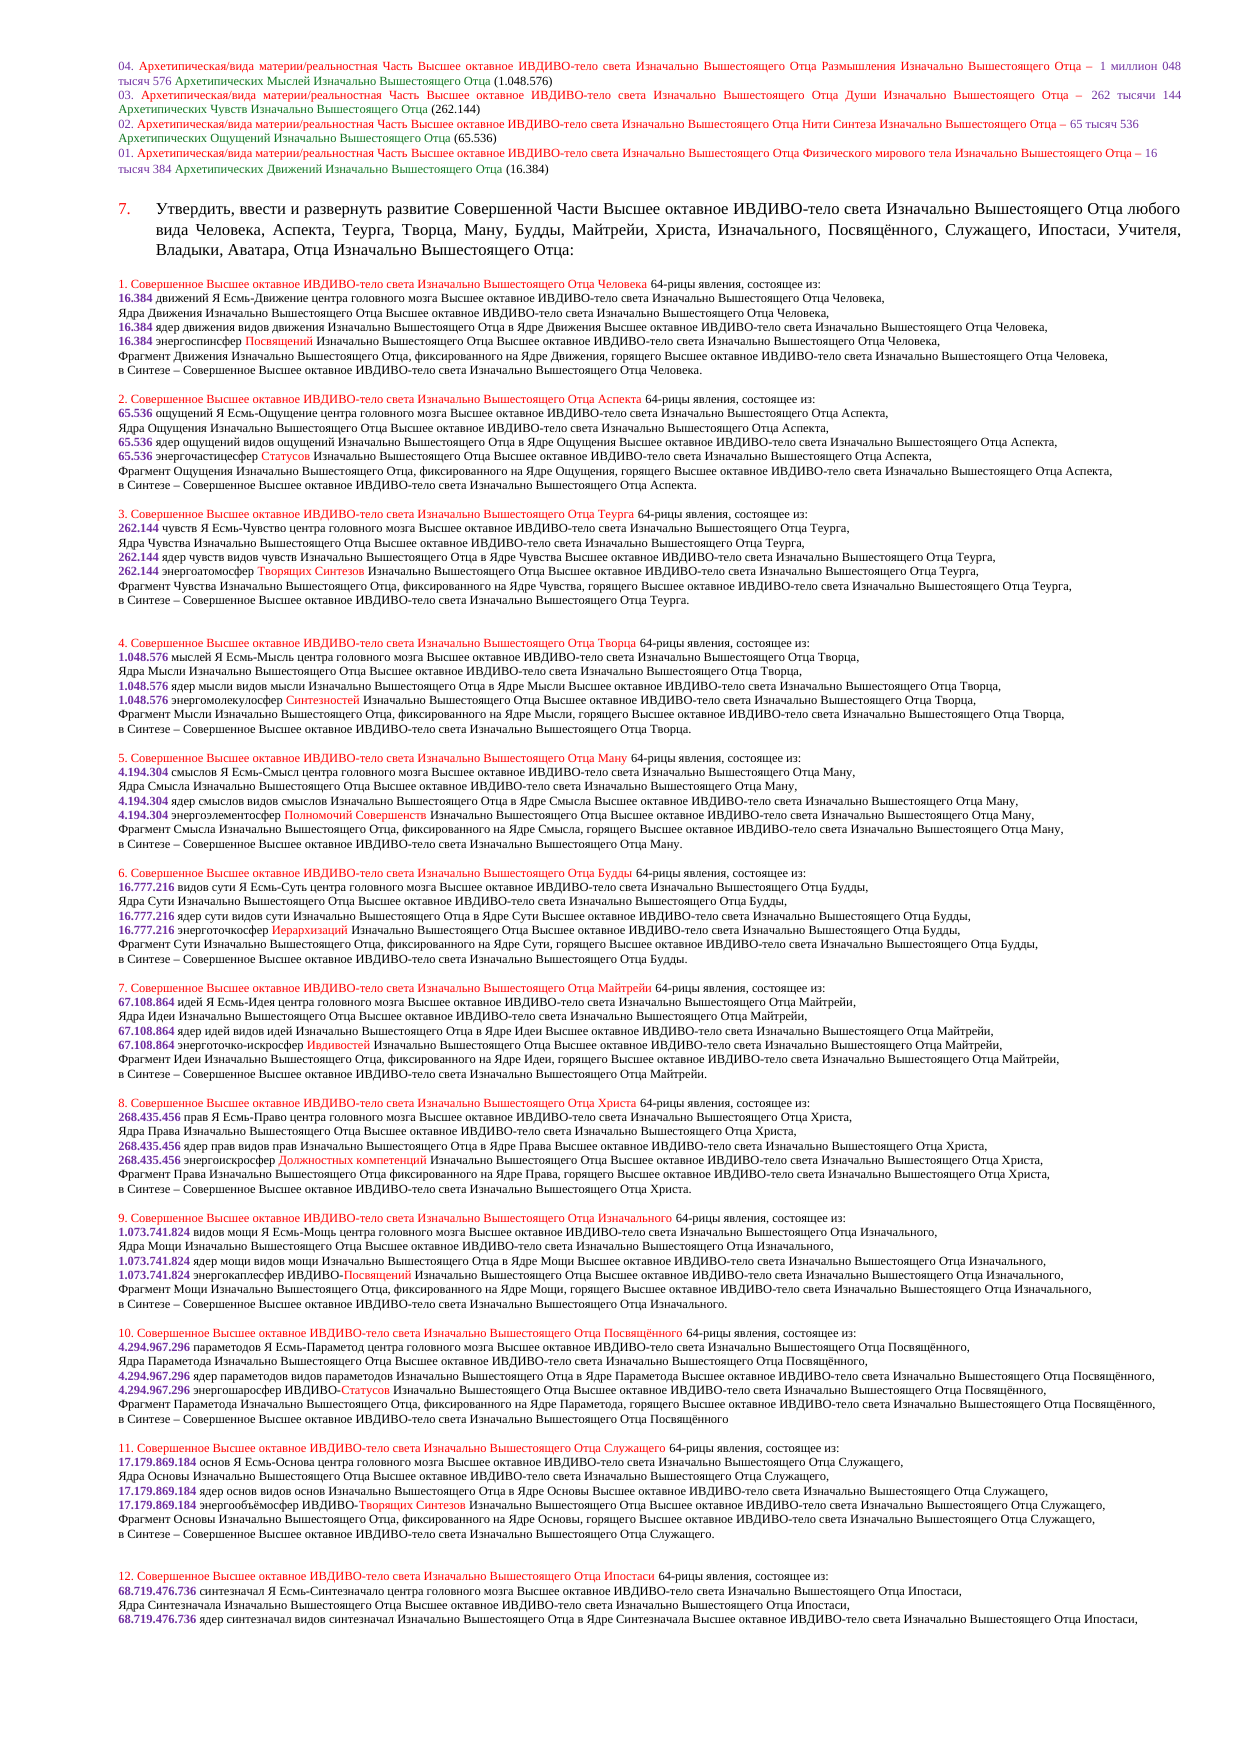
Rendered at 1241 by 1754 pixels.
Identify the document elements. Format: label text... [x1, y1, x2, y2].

text 1.048.576 энергомолекулосфер Синтезностей Изначально Вышестоящего Отца Высшее октавное ИВДИВО-тело света Изначально Вышестоящего Отца Творца, [118, 693, 1181, 707]
text 65.536 ощущений Я Есмь-Ощущение центра головного мозга Высшее октавное ИВДИВО-тело света Изначально Вышестоящего Отца Аспекта, [118, 406, 1181, 420]
text 11. Совершенное Высшее октавное ИВДИВО-тело света Изначально Вышестоящего Отца Служащего 64-рицы явления, состоящее из: [118, 1440, 1181, 1455]
text в Синтезе – Совершенное Высшее октавное ИВДИВО-тело света Изначально Вышестоящего Отца Теурга. [118, 593, 1181, 607]
text 16.777.216 энерготочкосфер Иерархизаций Изначально Вышестоящего Отца Высшее октавное ИВДИВО-тело света Изначально Вышестоящего Отца Будды, [118, 923, 1181, 937]
text 8. Совершенное Высшее октавное ИВДИВО-тело света Изначально Вышестоящего Отца Христа 64-рицы явления, состоящее из: [118, 1095, 1181, 1110]
text 67.108.864 энерготочко-искросфер Ивдивостей Изначально Вышестоящего Отца Высшее октавное ИВДИВО-тело света Изначально Вышестоящего Отца Майтрейи, [118, 1038, 1181, 1052]
text 262.144 энергоатомосфер Творящих Синтезов Изначально Вышестоящего Отца Высшее октавное ИВДИВО-тело света Изначально Вышестоящего Отца Теурга, [118, 564, 1181, 578]
text Фрагмент Смысла Изначально Вышестоящего Отца, фиксированного на Ядре Смысла, горящего Высшее октавное ИВДИВО-тело света Изначально Вышестоящего Отца Ману, [118, 822, 1181, 837]
text 262.144 ядер чувств видов чувств Изначально Вышестоящего Отца в Ядре Чувства Высшее октавное ИВДИВО-тело света Изначально Вышестоящего Отца Теурга, [118, 550, 1181, 564]
text 1. Совершенное Высшее октавное ИВДИВО-тело света Изначально Вышестоящего Отца Человека 64-рицы явления, состоящее из: [118, 277, 1181, 291]
text 67.108.864 идей Я Есмь-Идея центра головного мозга Высшее октавное ИВДИВО-тело света Изначально Вышестоящего Отца Майтрейи, [118, 995, 1181, 1009]
text 4. Совершенное Высшее октавное ИВДИВО-тело света Изначально Вышестоящего Отца Творца 64-рицы явления, состоящее из: [118, 635, 1181, 650]
text 68.719.476.736 ядер синтезначал видов синтезначал Изначально Вышестоящего Отца в Ядре Синтезначала Высшее октавное ИВДИВО-тело света Изначально Вышестоящего Отца Ипостаси, [118, 1612, 1181, 1626]
text 4.294.967.296 параметодов Я Есмь-Параметод центра головного мозга Высшее октавное ИВДИВО-тело света Изначально Вышестоящего Отца Посвящённого, [118, 1340, 1181, 1354]
text в Синтезе – Совершенное Высшее октавное ИВДИВО-тело света Изначально Вышестоящего Отца Аспекта. [118, 478, 1181, 492]
text 4.294.967.296 ядер параметодов видов параметодов Изначально Вышестоящего Отца в Ядре Параметода Высшее октавное ИВДИВО-тело света Изначально Вышестоящего Отца Посвящённого, [118, 1368, 1181, 1383]
text 04. Архетипическая/вида материи/реальностная Часть Высшее октавное ИВДИВО-тело света Изначально Вышестоящего Отца Размышления Изначально Вышестоящего Отца – 1 миллион 048 тысяч 576 Архетипических Мыслей Изначально Вышестоящего Отца (1.048.576) [118, 59, 1181, 88]
text в Синтезе – Совершенное Высшее октавное ИВДИВО-тело света Изначально Вышестоящего Отца Человека. [118, 363, 1181, 377]
text Ядра Движения Изначально Вышестоящего Отца Высшее октавное ИВДИВО-тело света Изначально Вышестоящего Отца Человека, [118, 305, 1181, 320]
text Фрагмент Основы Изначально Вышестоящего Отца, фиксированного на Ядре Основы, горящего Высшее октавное ИВДИВО-тело света Изначально Вышестоящего Отца Служащего, [118, 1512, 1181, 1527]
text 16.777.216 видов сути Я Есмь-Суть центра головного мозга Высшее октавное ИВДИВО-тело света Изначально Вышестоящего Отца Будды, [118, 880, 1181, 894]
text Ядра Мощи Изначально Вышестоящего Отца Высшее октавное ИВДИВО-тело света Изначально Вышестоящего Отца Изначального, [118, 1239, 1181, 1253]
text Фрагмент Параметода Изначально Вышестоящего Отца, фиксированного на Ядре Параметода, горящего Высшее октавное ИВДИВО-тело света Изначально Вышестоящего Отца Посвящённого, [118, 1397, 1181, 1412]
text Фрагмент Ощущения Изначально Вышестоящего Отца, фиксированного на Ядре Ощущения, горящего Высшее октавное ИВДИВО-тело света Изначально Вышестоящего Отца Аспекта, [118, 463, 1181, 478]
text Фрагмент Движения Изначально Вышестоящего Отца, фиксированного на Ядре Движения, горящего Высшее октавное ИВДИВО-тело света Изначально Вышестоящего Отца Человека, [118, 348, 1181, 363]
text 01. Архетипическая/вида материи/реальностная Часть Высшее октавное ИВДИВО-тело света Изначально Вышестоящего Отца Физического мирового тела Изначально Вышестоящего Отца – 16 тысяч 384 Архетипических Движений Изначально Вышестоящего Отца (16.384) [118, 145, 1181, 176]
text в Синтезе – Совершенное Высшее октавное ИВДИВО-тело света Изначально Вышестоящего Отца Христа. [118, 1182, 1181, 1196]
text 4.194.304 смыслов Я Есмь-Смысл центра головного мозга Высшее октавное ИВДИВО-тело света Изначально Вышестоящего Отца Ману, [118, 765, 1181, 779]
text 4.294.967.296 энергошаросфер ИВДИВО-Статусов Изначально Вышестоящего Отца Высшее октавное ИВДИВО-тело света Изначально Вышестоящего Отца Посвящённого, [118, 1383, 1181, 1397]
text 12. Совершенное Высшее октавное ИВДИВО-тело света Изначально Вышестоящего Отца Ипостаси 64-рицы явления, состоящее из: [118, 1569, 1181, 1583]
text Ядра Ощущения Изначально Вышестоящего Отца Высшее октавное ИВДИВО-тело света Изначально Вышестоящего Отца Аспекта, [118, 420, 1181, 435]
text 268.435.456 прав Я Есмь-Право центра головного мозга Высшее октавное ИВДИВО-тело света Изначально Вышестоящего Отца Христа, [118, 1110, 1181, 1124]
text 65.536 энергочастицесфер Статусов Изначально Вышестоящего Отца Высшее октавное ИВДИВО-тело света Изначально Вышестоящего Отца Аспекта, [118, 449, 1181, 463]
text Фрагмент Мощи Изначально Вышестоящего Отца, фиксированного на Ядре Мощи, горящего Высшее октавное ИВДИВО-тело света Изначально Вышестоящего Отца Изначального, [118, 1282, 1181, 1297]
text в Синтезе – Совершенное Высшее октавное ИВДИВО-тело света Изначально Вышестоящего Отца Посвящённого [118, 1412, 1181, 1426]
text 68.719.476.736 синтезначал Я Есмь-Синтезначало центра головного мозга Высшее октавное ИВДИВО-тело света Изначально Вышестоящего Отца Ипостаси, [118, 1583, 1181, 1598]
text Фрагмент Мысли Изначально Вышестоящего Отца, фиксированного на Ядре Мысли, горящего Высшее октавное ИВДИВО-тело света Изначально Вышестоящего Отца Творца, [118, 707, 1181, 722]
text в Синтезе – Совершенное Высшее октавное ИВДИВО-тело света Изначально Вышестоящего Отца Ману. [118, 837, 1181, 851]
text Ядра Синтезначала Изначально Вышестоящего Отца Высшее октавное ИВДИВО-тело света Изначально Вышестоящего Отца Ипостаси, [118, 1598, 1181, 1612]
text 2. Совершенное Высшее октавное ИВДИВО-тело света Изначально Вышестоящего Отца Аспекта 64-рицы явления, состоящее из: [118, 392, 1181, 406]
text 16.384 энергоспинсфер Посвящений Изначально Вышестоящего Отца Высшее октавное ИВДИВО-тело света Изначально Вышестоящего Отца Человека, [118, 334, 1181, 348]
text в Синтезе – Совершенное Высшее октавное ИВДИВО-тело света Изначально Вышестоящего Отца Творца. [118, 722, 1181, 736]
text 4.194.304 энергоэлементосфер Полномочий Совершенств Изначально Вышестоящего Отца Высшее октавное ИВДИВО-тело света Изначально Вышестоящего Отца Ману, [118, 808, 1181, 822]
text Ядра Основы Изначально Вышестоящего Отца Высшее октавное ИВДИВО-тело света Изначально Вышестоящего Отца Служащего, [118, 1469, 1181, 1483]
text Ядра Мысли Изначально Вышестоящего Отца Высшее октавное ИВДИВО-тело света Изначально Вышестоящего Отца Творца, [118, 664, 1181, 678]
text Фрагмент Права Изначально Вышестоящего Отца фиксированного на Ядре Права, горящего Высшее октавное ИВДИВО-тело света Изначально Вышестоящего Отца Христа, [118, 1167, 1181, 1182]
text 7. Совершенное Высшее октавное ИВДИВО-тело света Изначально Вышестоящего Отца Майтрейи 64-рицы явления, состоящее из: [118, 980, 1181, 995]
text 16.384 движений Я Есмь-Движение центра головного мозга Высшее октавное ИВДИВО-тело света Изначально Вышестоящего Отца Человека, [118, 291, 1181, 305]
text Фрагмент Идеи Изначально Вышестоящего Отца, фиксированного на Ядре Идеи, горящего Высшее октавное ИВДИВО-тело света Изначально Вышестоящего Отца Майтрейи, [118, 1052, 1181, 1067]
text 262.144 чувств Я Есмь-Чувство центра головного мозга Высшее октавное ИВДИВО-тело света Изначально Вышестоящего Отца Теурга, [118, 521, 1181, 535]
text Ядра Параметода Изначально Вышестоящего Отца Высшее октавное ИВДИВО-тело света Изначально Вышестоящего Отца Посвящённого, [118, 1354, 1181, 1368]
text Ядра Идеи Изначально Вышестоящего Отца Высшее октавное ИВДИВО-тело света Изначально Вышестоящего Отца Майтрейи, [118, 1009, 1181, 1023]
text Ядра Сути Изначально Вышестоящего Отца Высшее октавное ИВДИВО-тело света Изначально Вышестоящего Отца Будды, [118, 894, 1181, 908]
text 6. Совершенное Высшее октавное ИВДИВО-тело света Изначально Вышестоящего Отца Будды 64-рицы явления, состоящее из: [118, 865, 1181, 880]
text 4.194.304 ядер смыслов видов смыслов Изначально Вышестоящего Отца в Ядре Смысла Высшее октавное ИВДИВО-тело света Изначально Вышестоящего Отца Ману, [118, 793, 1181, 808]
text 9. Совершенное Высшее октавное ИВДИВО-тело света Изначально Вышестоящего Отца Изначального 64-рицы явления, состоящее из: [118, 1210, 1181, 1225]
text 1.048.576 ядер мысли видов мысли Изначально Вышестоящего Отца в Ядре Мысли Высшее октавное ИВДИВО-тело света Изначально Вышестоящего Отца Творца, [118, 678, 1181, 693]
text в Синтезе – Совершенное Высшее октавное ИВДИВО-тело света Изначально Вышестоящего Отца Изначального. [118, 1297, 1181, 1311]
text 16.777.216 ядер сути видов сути Изначально Вышестоящего Отца в Ядре Сути Высшее октавное ИВДИВО-тело света Изначально Вышестоящего Отца Будды, [118, 908, 1181, 923]
text Ядра Права Изначально Вышестоящего Отца Высшее октавное ИВДИВО-тело света Изначально Вышестоящего Отца Христа, [118, 1124, 1181, 1138]
text 1.073.741.824 ядер мощи видов мощи Изначально Вышестоящего Отца в Ядре Мощи Высшее октавное ИВДИВО-тело света Изначально Вышестоящего Отца Изначального, [118, 1253, 1181, 1268]
text 3. Совершенное Высшее октавное ИВДИВО-тело света Изначально Вышестоящего Отца Теурга 64-рицы явления, состоящее из: [118, 507, 1181, 521]
text в Синтезе – Совершенное Высшее октавное ИВДИВО-тело света Изначально Вышестоящего Отца Служащего. [118, 1527, 1181, 1541]
list Утвердить, ввести и развернуть развитие Совершенной Части Высшее октавное ИВДИВО-тело света Изначально Вышестоящего Отца любого вида Человека, Аспекта, Теурга, Творца, Ману, Будды, Майтрейи, Христа, Изначального, Посвящённого, Служащего, Ипостаси, Учителя, Владыки, Аватара, Отца Изначально Вышестоящего Отца: [118, 199, 1181, 259]
text 17.179.869.184 ядер основ видов основ Изначально Вышестоящего Отца в Ядре Основы Высшее октавное ИВДИВО-тело света Изначально Вышестоящего Отца Служащего, [118, 1483, 1181, 1498]
text Ядра Смысла Изначально Вышестоящего Отца Высшее октавное ИВДИВО-тело света Изначально Вышестоящего Отца Ману, [118, 779, 1181, 793]
text 65.536 ядер ощущений видов ощущений Изначально Вышестоящего Отца в Ядре Ощущения Высшее октавное ИВДИВО-тело света Изначально Вышестоящего Отца Аспекта, [118, 435, 1181, 449]
text в Синтезе – Совершенное Высшее октавное ИВДИВО-тело света Изначально Вышестоящего Отца Майтрейи. [118, 1067, 1181, 1081]
text 02. Архетипическая/вида материи/реальностная Часть Высшее октавное ИВДИВО-тело света Изначально Вышестоящего Отца Нити Синтеза Изначально Вышестоящего Отца – 65 тысяч 536 Архетипических Ощущений Изначально Вышестоящего Отца (65.536) [118, 117, 1181, 145]
text 268.435.456 ядер прав видов прав Изначально Вышестоящего Отца в Ядре Права Высшее октавное ИВДИВО-тело света Изначально Вышестоящего Отца Христа, [118, 1138, 1181, 1153]
text 17.179.869.184 основ Я Есмь-Основа центра головного мозга Высшее октавное ИВДИВО-тело света Изначально Вышестоящего Отца Служащего, [118, 1455, 1181, 1469]
text 1.048.576 мыслей Я Есмь-Мысль центра головного мозга Высшее октавное ИВДИВО-тело света Изначально Вышестоящего Отца Творца, [118, 650, 1181, 664]
text 268.435.456 энергоискросфер Должностных компетенций Изначально Вышестоящего Отца Высшее октавное ИВДИВО-тело света Изначально Вышестоящего Отца Христа, [118, 1153, 1181, 1167]
text 17.179.869.184 энергообъёмосфер ИВДИВО-Творящих Синтезов Изначально Вышестоящего Отца Высшее октавное ИВДИВО-тело света Изначально Вышестоящего Отца Служащего, [118, 1498, 1181, 1512]
text в Синтезе – Совершенное Высшее октавное ИВДИВО-тело света Изначально Вышестоящего Отца Будды. [118, 952, 1181, 966]
text 03. Архетипическая/вида материи/реальностная Часть Высшее октавное ИВДИВО-тело света Изначально Вышестоящего Отца Души Изначально Вышестоящего Отца – 262 тысячи 144 Архетипических Чувств Изначально Вышестоящего Отца (262.144) [118, 88, 1181, 117]
text 16.384 ядер движения видов движения Изначально Вышестоящего Отца в Ядре Движения Высшее октавное ИВДИВО-тело света Изначально Вышестоящего Отца Человека, [118, 320, 1181, 334]
text 67.108.864 ядер идей видов идей Изначально Вышестоящего Отца в Ядре Идеи Высшее октавное ИВДИВО-тело света Изначально Вышестоящего Отца Майтрейи, [118, 1023, 1181, 1038]
text 1.073.741.824 энергокаплесфер ИВДИВО-Посвящений Изначально Вышестоящего Отца Высшее октавное ИВДИВО-тело света Изначально Вышестоящего Отца Изначального, [118, 1268, 1181, 1282]
text Фрагмент Чувства Изначально Вышестоящего Отца, фиксированного на Ядре Чувства, горящего Высшее октавное ИВДИВО-тело света Изначально Вышестоящего Отца Теурга, [118, 578, 1181, 593]
text Ядра Чувства Изначально Вышестоящего Отца Высшее октавное ИВДИВО-тело света Изначально Вышестоящего Отца Теурга, [118, 535, 1181, 550]
text 5. Совершенное Высшее октавное ИВДИВО-тело света Изначально Вышестоящего Отца Ману 64-рицы явления, состоящее из: [118, 750, 1181, 765]
text 1.073.741.824 видов мощи Я Есмь-Мощь центра головного мозга Высшее октавное ИВДИВО-тело света Изначально Вышестоящего Отца Изначального, [118, 1225, 1181, 1239]
text 10. Совершенное Высшее октавное ИВДИВО-тело света Изначально Вышестоящего Отца Посвящённого 64-рицы явления, состоящее из: [118, 1325, 1181, 1340]
text Фрагмент Сути Изначально Вышестоящего Отца, фиксированного на Ядре Сути, горящего Высшее октавное ИВДИВО-тело света Изначально Вышестоящего Отца Будды, [118, 937, 1181, 952]
